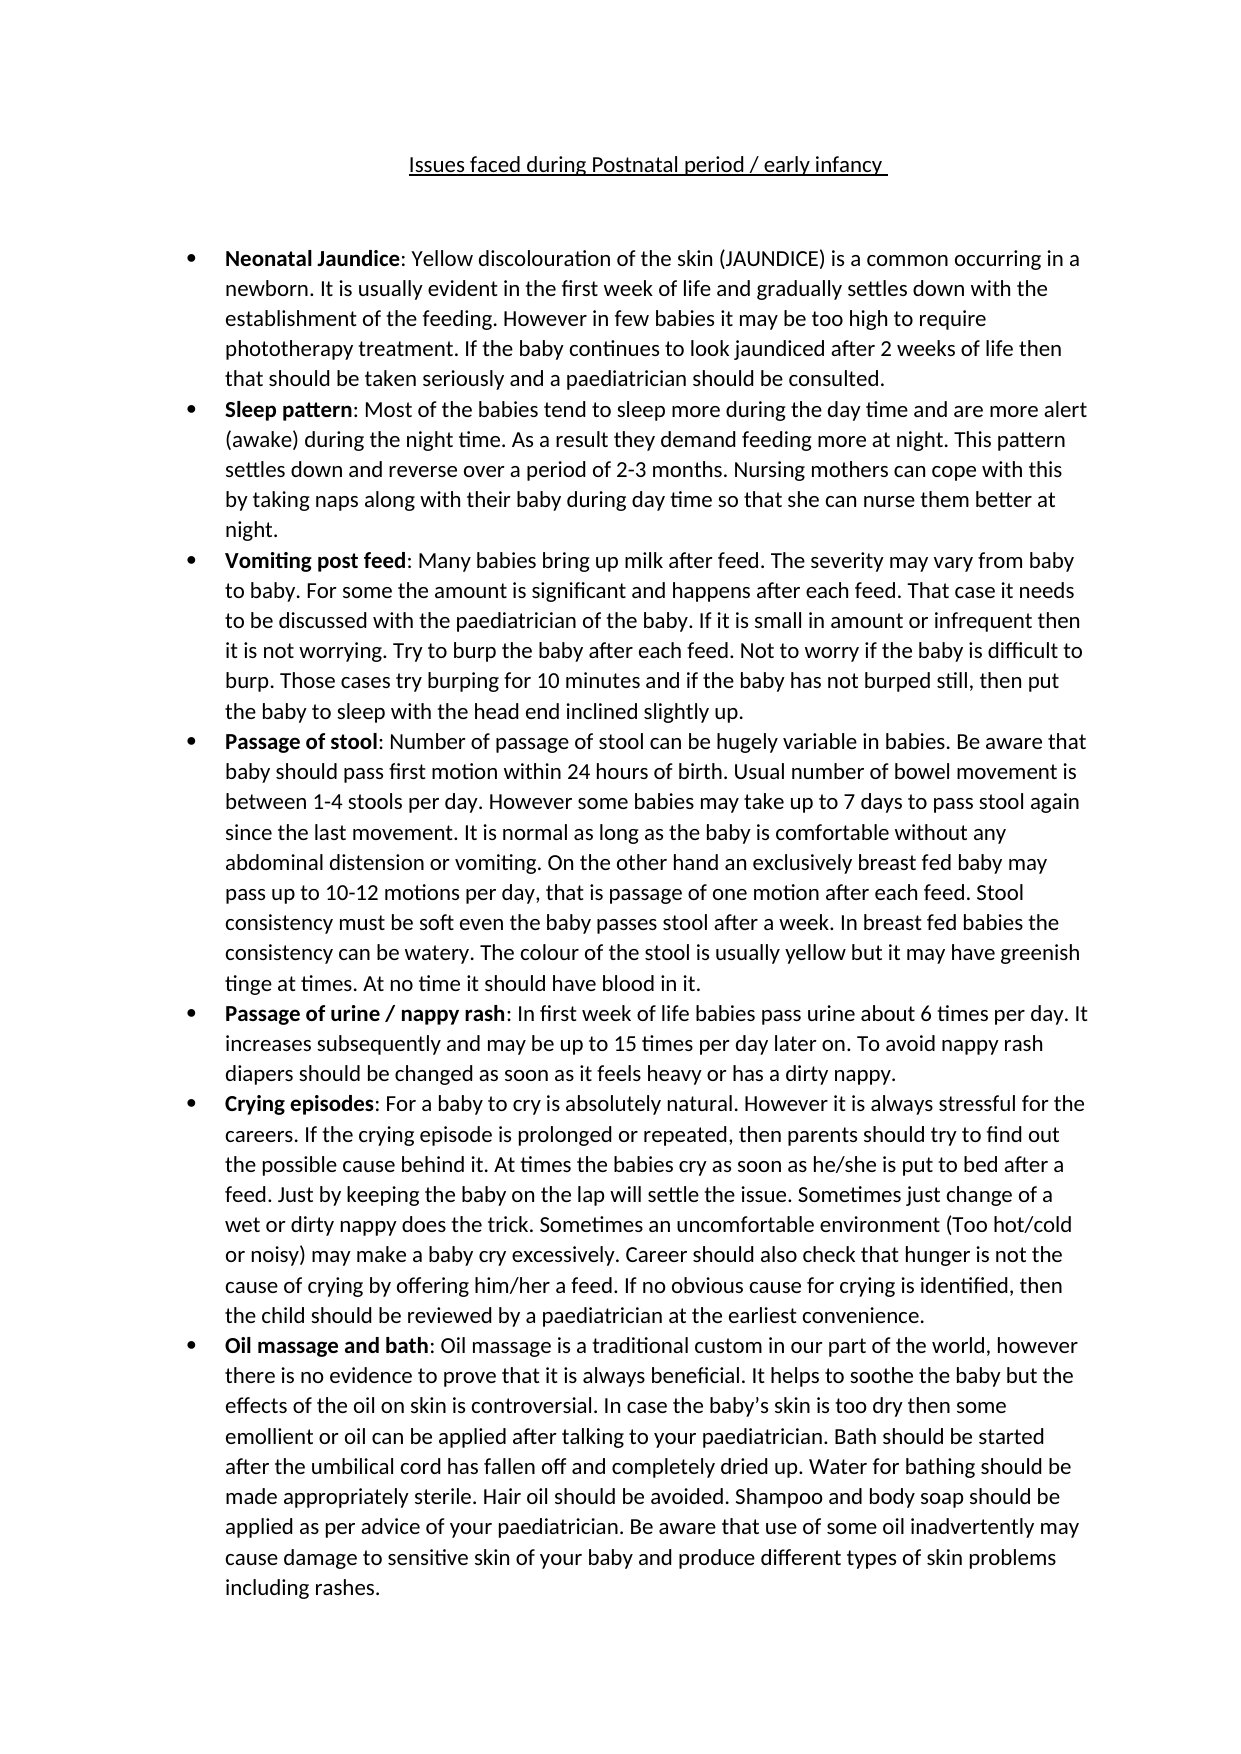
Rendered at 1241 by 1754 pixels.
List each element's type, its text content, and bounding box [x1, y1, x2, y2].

list Neonatal Jaundice: Yellow discolouration of the skin (JAUNDICE) is a common occurring in a newborn. It is usually evident in the first week of life and gradually settles down with the establishment of the feeding. However in few babies it may be too high to require phototherapy treatment. If the baby continues to look jaundiced after 2 weeks of life then that should be taken seriously and a paediatrician should be consulted. [187, 244, 1090, 393]
list Passage of urine / nappy rash: In first week of life babies pass urine about 6 times per day. It increases subsequently and may be up to 15 times per day later on. To avoid nappy rash diapers should be changed as soon as it feels heavy or has a dirty nappy. [187, 999, 1090, 1087]
list Passage of stool: Number of passage of stool can be hugely variable in babies. Be aware that baby should pass first motion within 24 hours of birth. Usual number of bowel movement is between 1-4 stools per day. However some babies may take up to 7 days to pass stool again since the last movement. It is normal as long as the baby is comfortable without any abdominal distension or vomiting. On the other hand an exclusively breast fed baby may pass up to 10-12 motions per day, that is passage of one motion after each feed. Stool consistency must be soft even the baby passes stool after a week. In breast fed babies the consistency can be watery. The colour of the stool is usually yellow but it may have greenish tinge at times. At no time it should have blood in it. [187, 727, 1090, 997]
list Vomiting post feed: Many babies bring up milk after feed. The severity may vary from baby to baby. For some the amount is significant and happens after each feed. That case it needs to be discussed with the paediatrician of the baby. If it is small in amount or infrequent then it is not worrying. Try to burp the baby after each feed. Not to worry if the baby is difficult to burp. Those cases try burping for 10 minutes and if the baby has not burped still, then put the baby to sleep with the head end inclined slightly up. [187, 546, 1090, 725]
list Sleep pattern: Most of the babies tend to sleep more during the day time and are more alert (awake) during the night time. As a result they demand feeding more at night. This pattern settles down and reverse over a period of 2-3 months. Nursing mothers can cope with this by taking naps along with their baby during day time so that she can nurse them better at night. [187, 395, 1090, 544]
list Crying episodes: For a baby to cry is absolutely natural. However it is always stressful for the careers. If the crying episode is prolonged or repeated, then parents should try to find out the possible cause behind it. At times the babies cry as soon as he/she is put to bed after a feed. Just by keeping the baby on the lap will settle the issue. Sometimes just change of a wet or dirty nappy does the trick. Sometimes an uncomfortable environment (Too hot/cold or noisy) may make a baby cry excessively. Career should also check that hunger is not the cause of crying by offering him/her a feed. If no obvious cause for crying is identified, then the child should be reviewed by a paediatrician at the earliest convenience. [187, 1089, 1090, 1329]
text Issues faced during Postnatal period / early infancy [150, 150, 1090, 178]
list Oil massage and bath: Oil massage is a traditional custom in our part of the world, however there is no evidence to prove that it is always beneficial. It helps to soothe the baby but the effects of the oil on skin is controversial. In case the baby’s skin is too dry then some emollient or oil can be applied after talking to your paediatrician. Bath should be started after the umbilical cord has fallen off and completely dried up. Water for bathing should be made appropriately sterile. Hair oil should be avoided. Shampoo and body soap should be applied as per advice of your paediatrician. Be aware that use of some oil inadvertently may cause damage to sensitive skin of your baby and produce different types of skin problems including rashes. [187, 1331, 1090, 1601]
